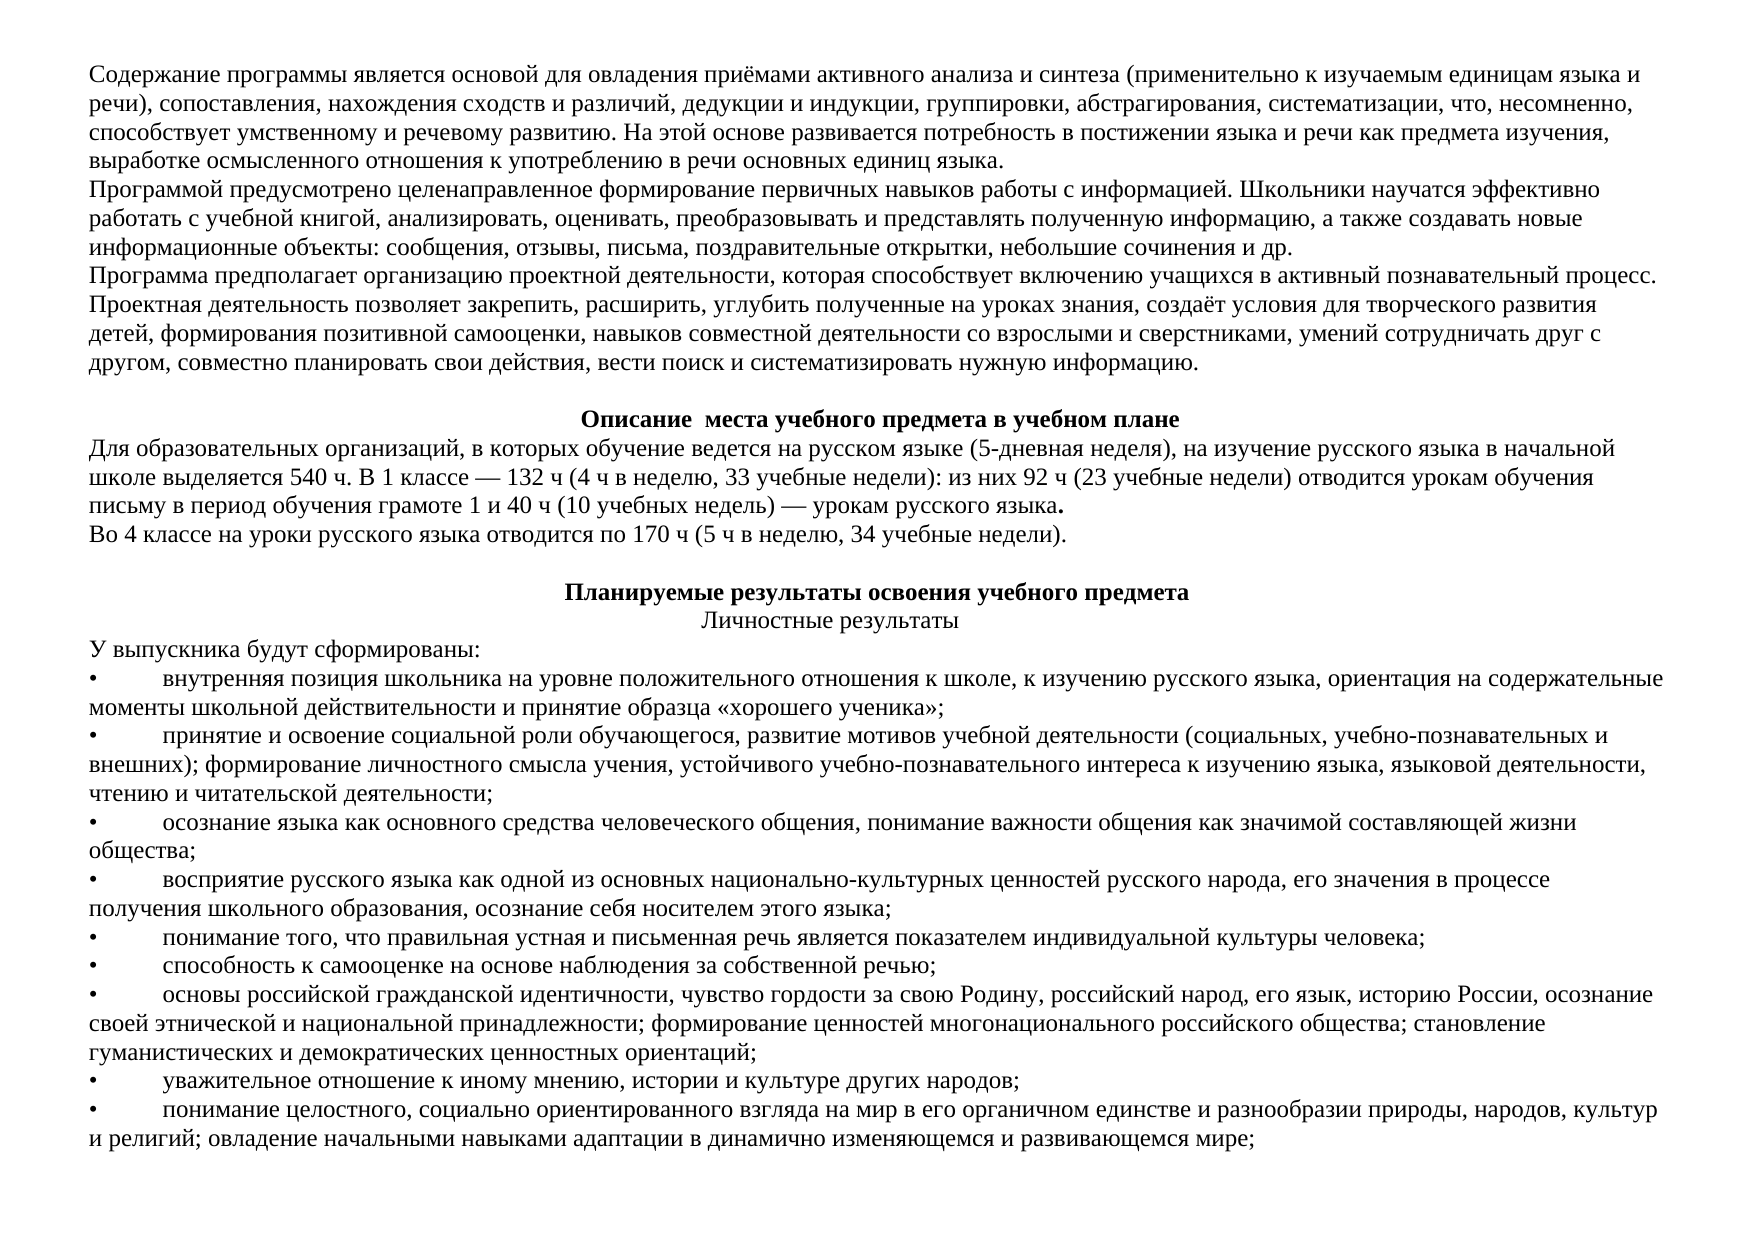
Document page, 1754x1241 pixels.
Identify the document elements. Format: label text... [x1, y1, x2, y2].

text • понимание того, что правильная устная и письменная речь является показателем индивидуальной культуры человека; [89, 922, 1665, 950]
text • способность к самооценке на основе наблюдения за собственной речью; [89, 950, 1665, 979]
text • принятие и освоение социальной роли обучающегося, развитие мотивов учебной деятельности (социальных, учебно-познавательных и внешних); формирование личностного смысла учения, устойчивого учебно-познавательного интереса к изучению языка, языковой деятельности, чтению и читательской деятельности; [89, 720, 1665, 807]
text • уважительное отношение к иному мнению, истории и культуре других народов; [89, 1065, 1665, 1094]
text Программа предполагает организацию проектной деятельности, которая способствует включению учащихся в активный познавательный процесс. Проектная деятельность позволяет закрепить, расширить, углубить полученные на уроках знания, создаёт условия для творческого развития детей, формирования позитивной самооценки, навыков совместной деятельности со взрослыми и сверстниками, умений сотрудничать друг с другом, совместно планировать свои действия, вести поиск и систематизировать нужную информацию. [89, 260, 1665, 375]
text Для образовательных организаций, в которых обучение ведется на русском языке (5-дневная неделя), на изучение русского языка в начальной школе выделяется 540 ч. В 1 классе — 132 ч (4 ч в неделю, 33 учебные недели): из них 92 ч (23 учебные недели) отводится урокам обучения письму в период обучения грамоте 1 и 40 ч (10 учебных недель) — урокам русского языка. [89, 433, 1665, 519]
text • осознание языка как основного средства человеческого общения, понимание важности общения как значимой составляющей жизни общества; [89, 807, 1665, 864]
text • понимание целостного, социально ориентированного взгляда на мир в его органичном единстве и разнообразии природы, народов, культур и религий; овладение начальными навыками адаптации в динамично изменяющемся и развивающемся мире; [89, 1094, 1665, 1152]
text Личностные результаты [89, 605, 1665, 634]
text У выпускника будут сформированы: [89, 634, 1665, 663]
text Содержание программы является основой для овладения приёмами активного анализа и синтеза (применительно к изучаемым единицам языка и речи), сопоставления, нахождения сходств и различий, дедукции и индукции, группировки, абстрагирования, систематизации, что, несомненно, способствует умственному и речевому развитию. На этой основе развивается потребность в постижении языка и речи как предмета изучения, выработке осмысленного отношения к употреблению в речи основных единиц языка. [89, 59, 1665, 174]
text Во 4 классе на уроки русского языка отводится по 170 ч (5 ч в неделю, 34 учебные недели). [89, 519, 1665, 548]
text • основы российской гражданской идентичности, чувство гордости за свою Родину, российский народ, его язык, историю России, осознание своей этнической и национальной принадлежности; формирование ценностей многонационального российского общества; становление гуманистических и демократических ценностных ориентаций; [89, 979, 1665, 1065]
text Планируемые результаты освоения учебного предмета [89, 577, 1665, 605]
text Программой предусмотрено целенаправленное формирование первичных навыков работы с информацией. Школьники научатся эффективно работать с учебной книгой, анализировать, оценивать, преобразовывать и представлять полученную информацию, а также создавать новые информационные объекты: сообщения, отзывы, письма, поздравительные открытки, небольшие сочинения и др. [89, 174, 1665, 260]
text Описание места учебного предмета в учебном плане [89, 404, 1665, 433]
text • восприятие русского языка как одной из основных национально-культурных ценностей русского народа, его значения в процессе получения школьного образования, осознание себя носителем этого языка; [89, 864, 1665, 922]
text • внутренняя позиция школьника на уровне положительного отношения к школе, к изучению русского языка, ориентация на содержательные моменты школьной действительности и принятие образца «хорошего ученика»; [89, 663, 1665, 720]
